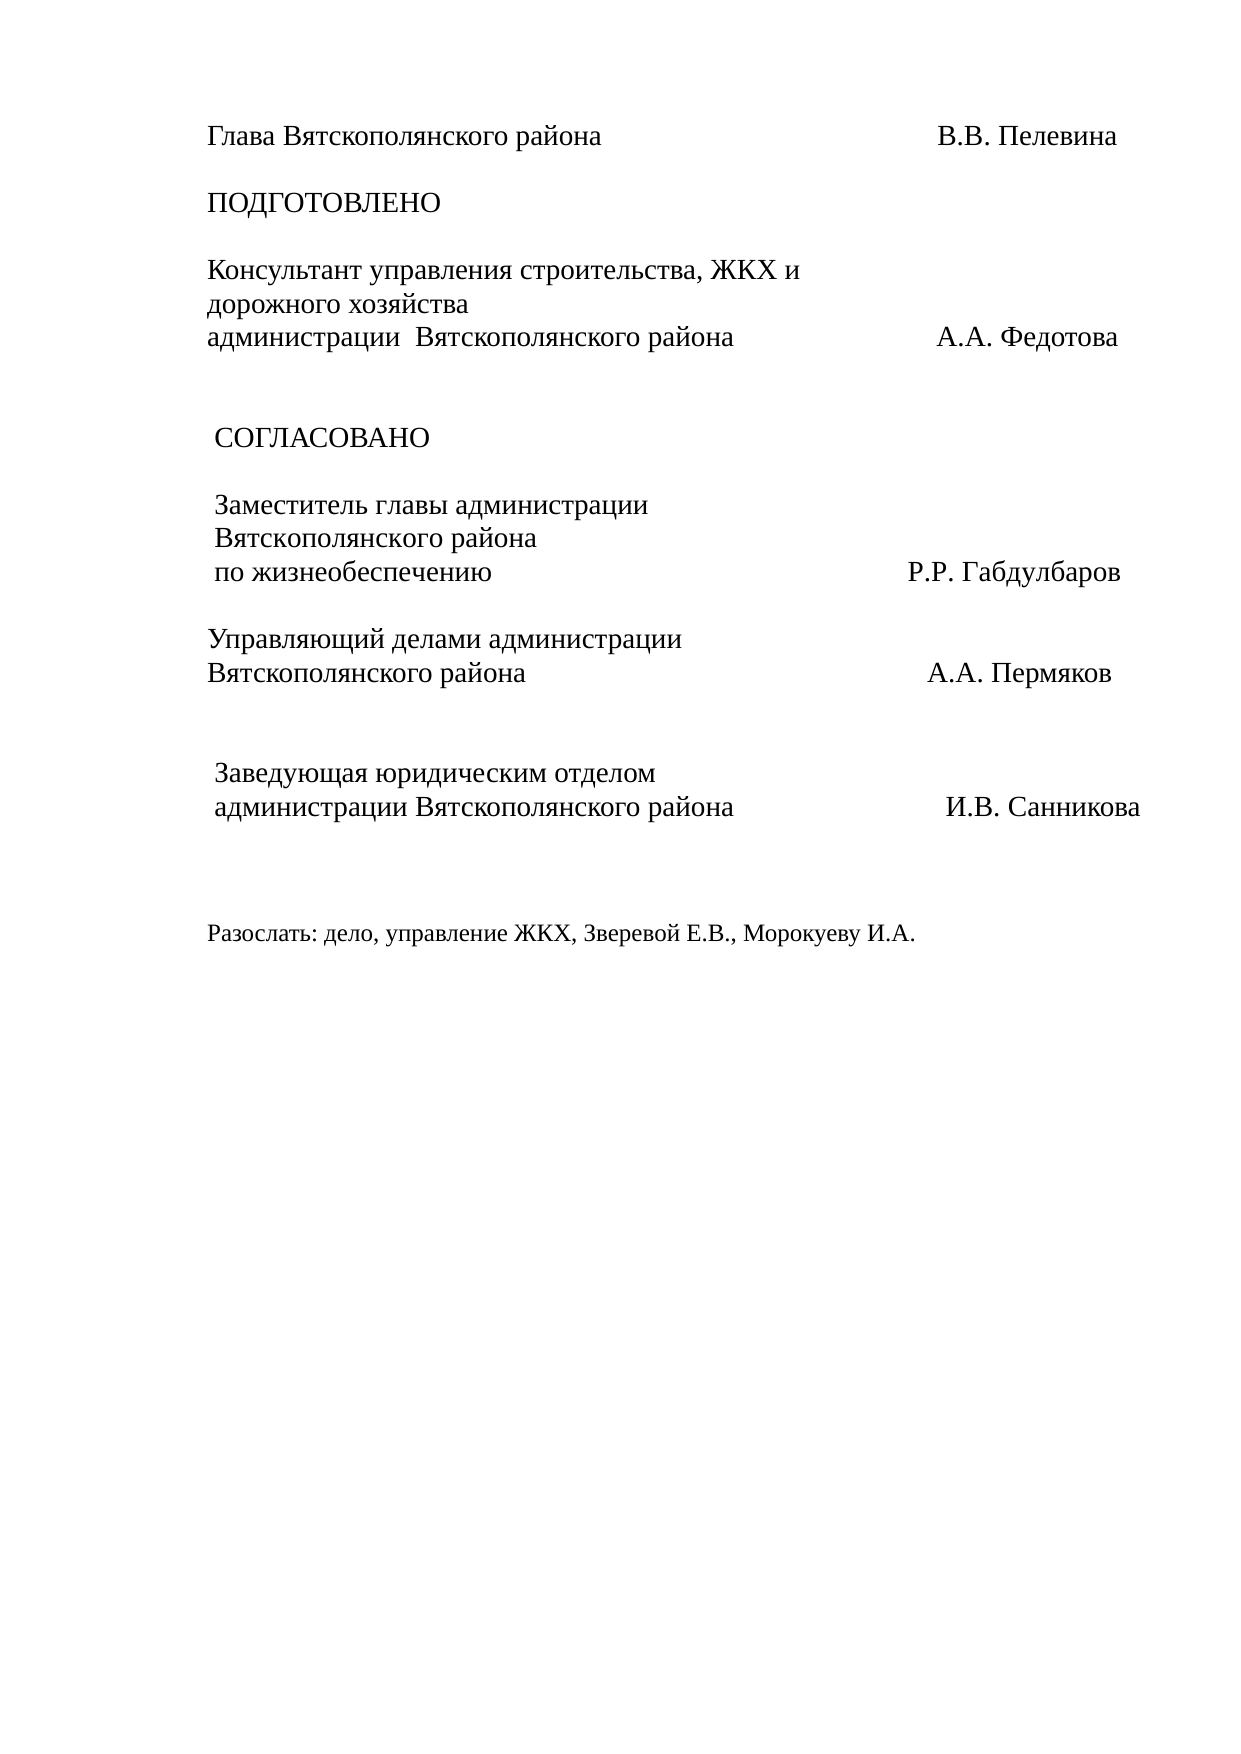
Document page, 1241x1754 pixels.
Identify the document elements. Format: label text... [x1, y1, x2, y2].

text Вятскополянского района [207, 521, 1152, 554]
text дорожного хозяйства [207, 286, 1152, 319]
text Консультант управления строительства, ЖКХ и [207, 252, 1152, 286]
text Глава Вятскополянского района В.В. Пелевина [207, 118, 1152, 152]
text Заведующая юридическим отделом [207, 755, 1152, 789]
text администрации Вятскополянского района А.А. Федотова [207, 319, 1152, 353]
text ПОДГОТОВЛЕНО [207, 185, 1152, 219]
text по жизнеобеспечению Р.Р. Габдулбаров [207, 554, 1152, 588]
text администрации Вятскополянского района И.В. Санникова [207, 789, 1152, 856]
text Заместитель главы администрации [207, 487, 1152, 521]
text СОГЛАСОВАНО [207, 420, 1152, 453]
text Разослать: дело, управление ЖКХ, Зверевой Е.В., Морокуеву И.А. [207, 918, 1152, 947]
text Управляющий делами администрации [207, 621, 1152, 655]
text Вятскополянского района А.А. Пермяков [207, 655, 1152, 688]
